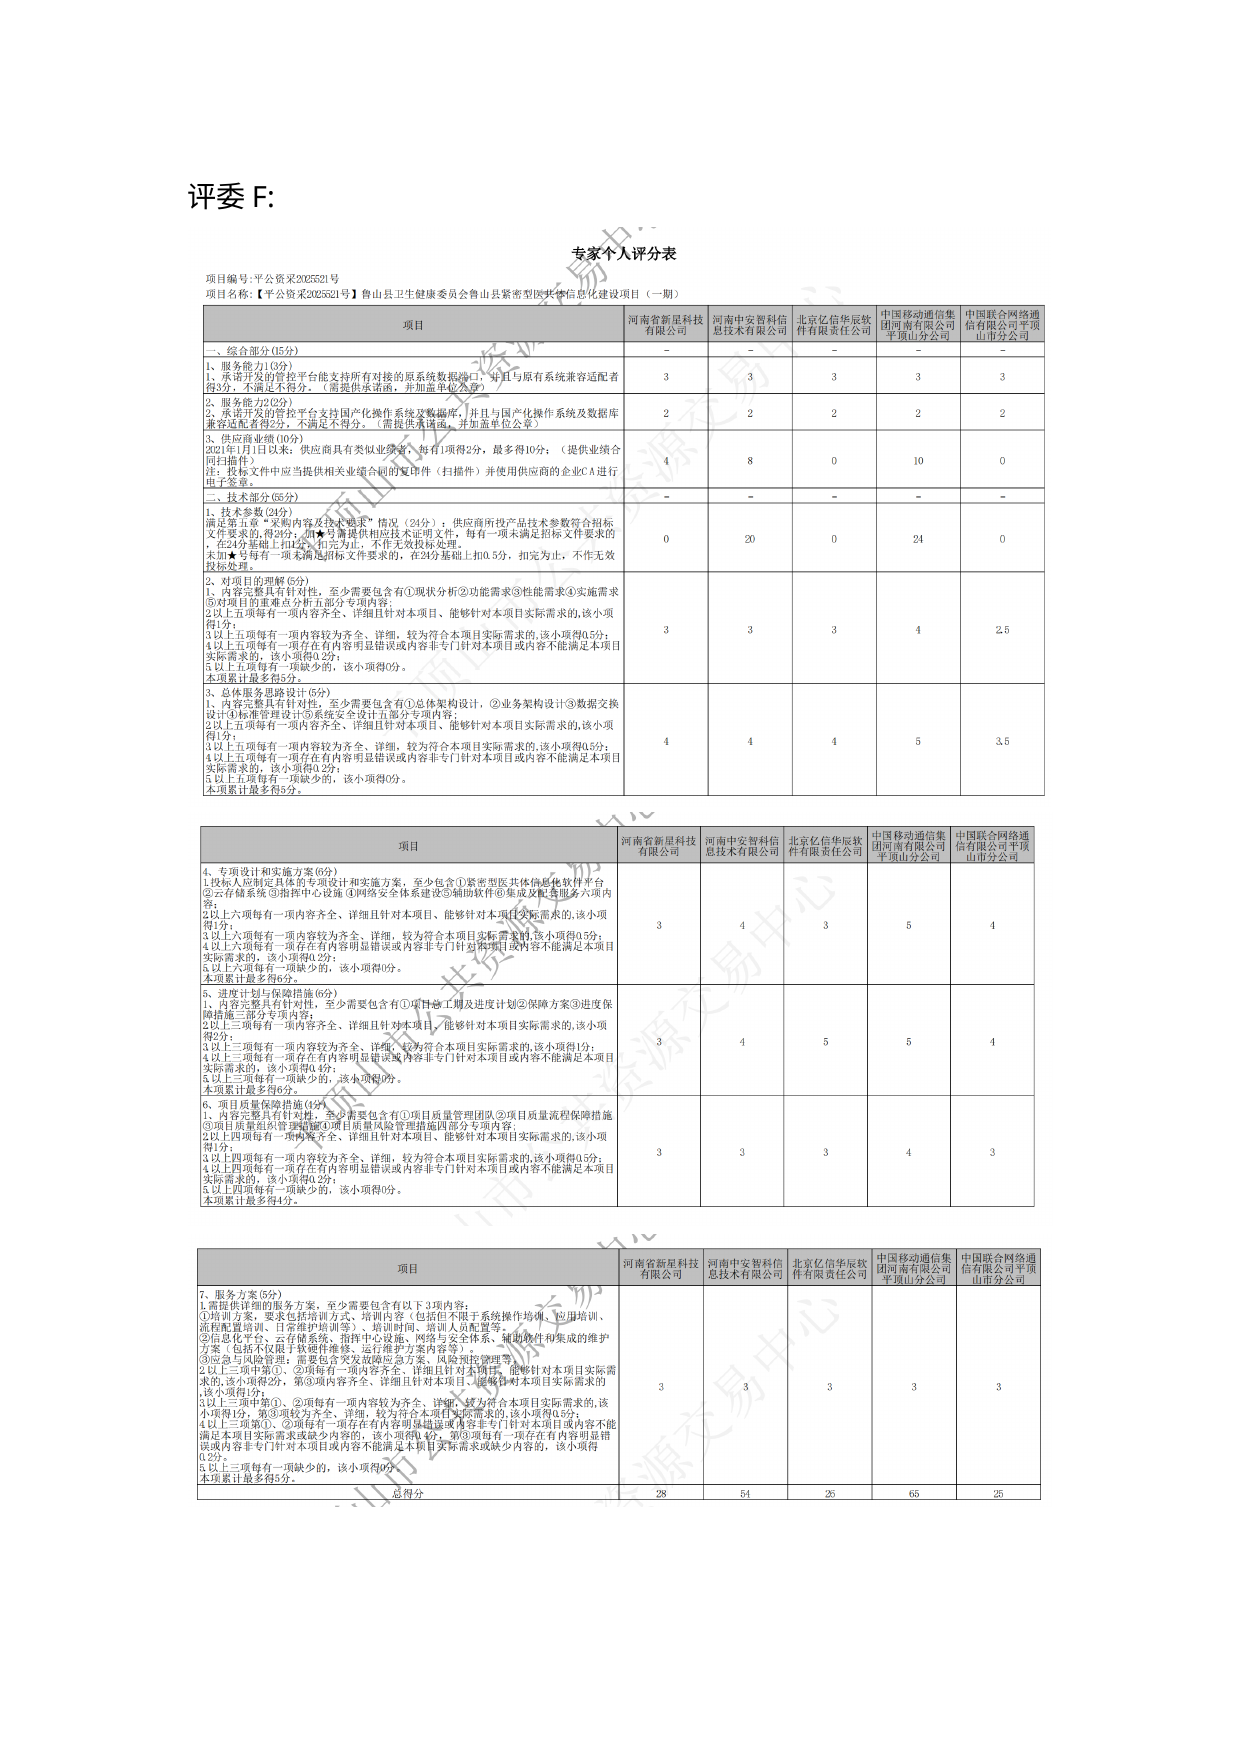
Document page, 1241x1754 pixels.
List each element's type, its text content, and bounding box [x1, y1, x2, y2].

text 评委F: [187, 162, 1053, 227]
picture [187, 1234, 1052, 1507]
picture [187, 227, 1052, 807]
picture [187, 812, 1053, 1226]
